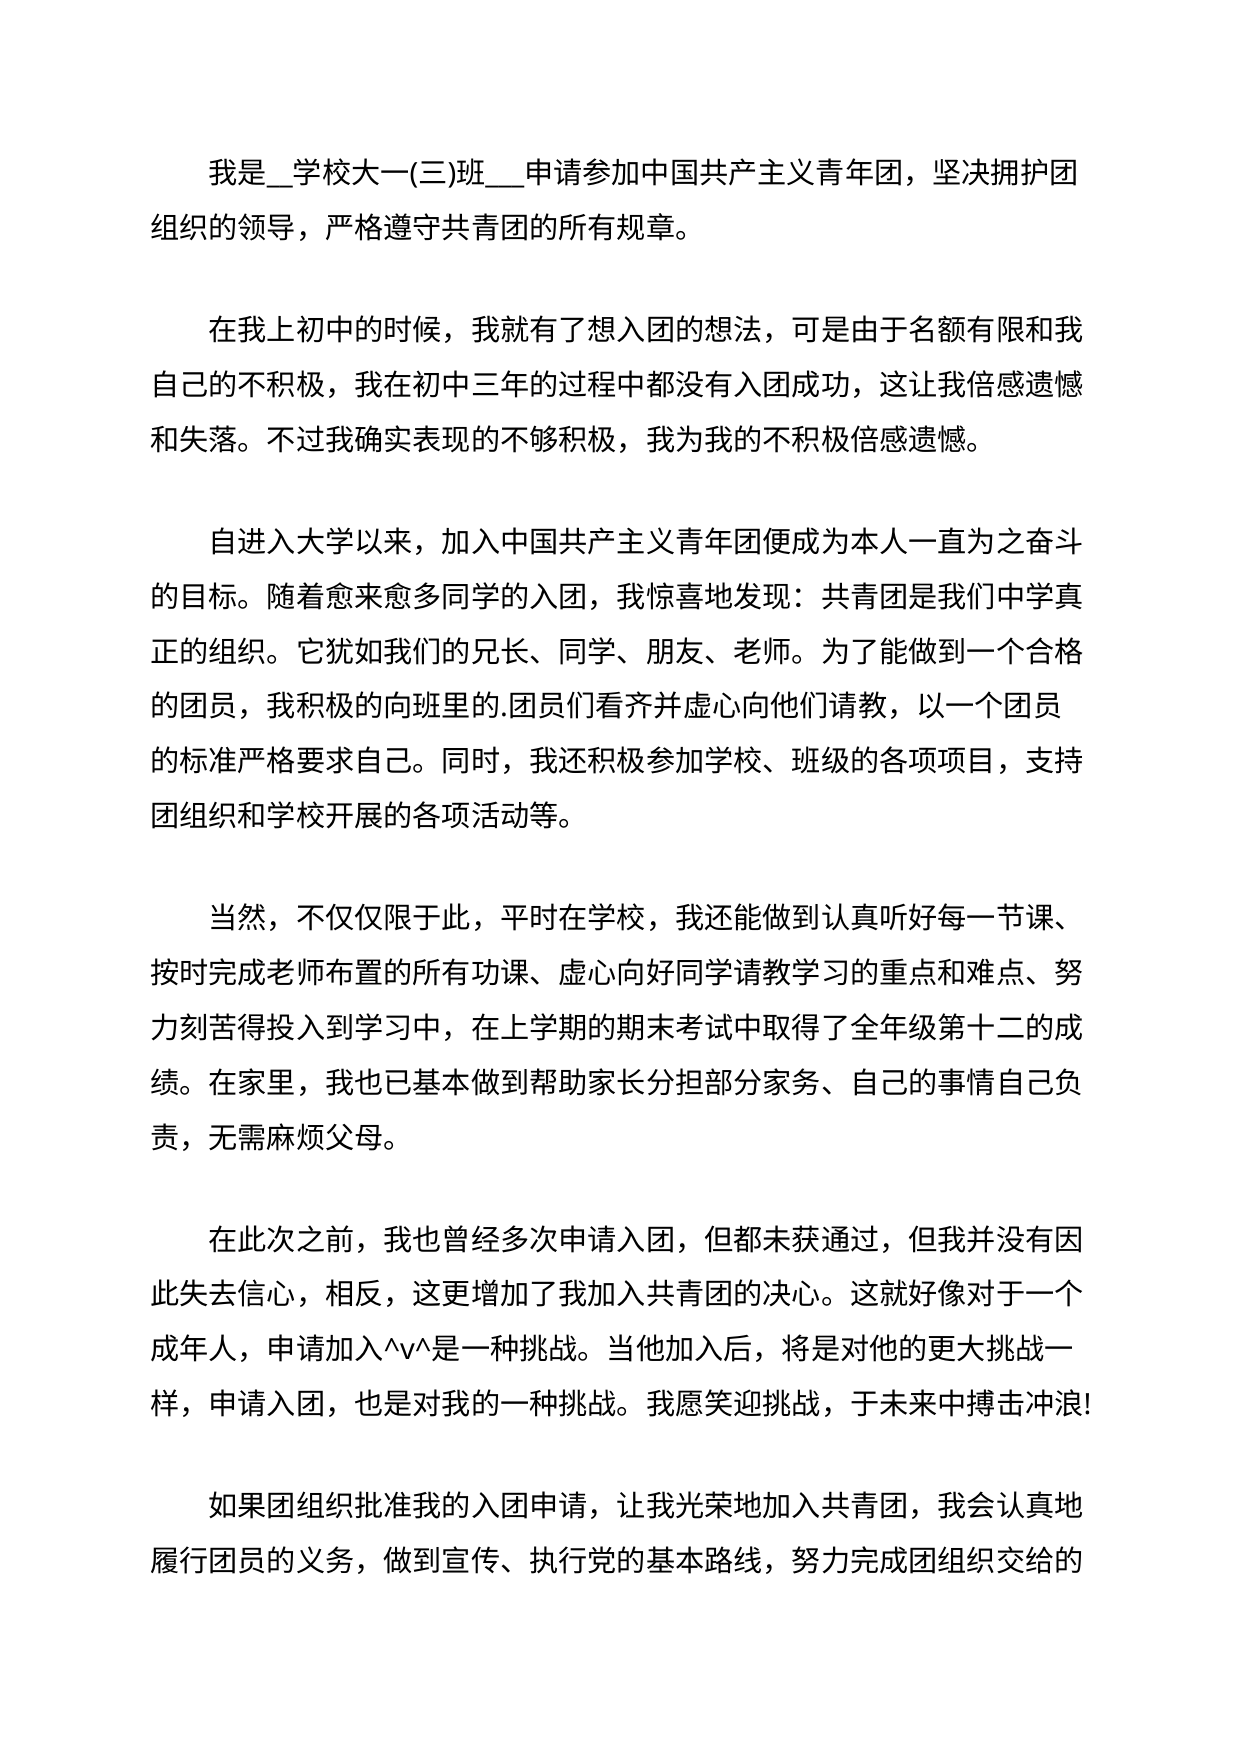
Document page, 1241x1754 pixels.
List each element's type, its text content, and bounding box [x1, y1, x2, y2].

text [150, 1483, 1090, 1580]
text 在此次之前，我也曾经多次申请入团，但都未获通过，但我并没有因此失去信心，相反，这更增加了我加入共青团的决心。这就好像对于一个成年人，申请加入^v^是一种挑战。当他加入后，将是对他的更大挑战一样，申请入团，也是对我的一种挑战。我愿笑迎挑战，于未来中搏击冲浪! [150, 1216, 1090, 1423]
text 自进入大学以来，加入中国共产主义青年团便成为本人一直为之奋斗的目标。随着愈来愈多同学的入团，我惊喜地发现：共青团是我们中学真正的组织。它犹如我们的兄长、同学、朋友、老师。为了能做到一个合格的团员，我积极的向班里的.团员们看齐并虚心向他们请教，以一个团员的标准严格要求自己。同时，我还积极参加学校、班级的各项项目，支持团组织和学校开展的各项活动等。 [150, 518, 1090, 835]
text 我是__学校大一(三)班___申请参加中国共产主义青年团，坚决拥护团组织的领导，严格遵守共青团的所有规章。 [150, 150, 1090, 247]
text 当然，不仅仅限于此，平时在学校，我还能做到认真听好每一节课、按时完成老师布置的所有功课、虚心向好同学请教学习的重点和难点、努力刻苦得投入到学习中，在上学期的期末考试中取得了全年级第十二的成绩。在家里，我也已基本做到帮助家长分担部分家务、自己的事情自己负责，无需麻烦父母。 [150, 895, 1090, 1157]
text 在我上初中的时候，我就有了想入团的想法，可是由于名额有限和我自己的不积极，我在初中三年的过程中都没有入团成功，这让我倍感遗憾和失落。不过我确实表现的不够积极，我为我的不积极倍感遗憾。 [150, 307, 1090, 459]
